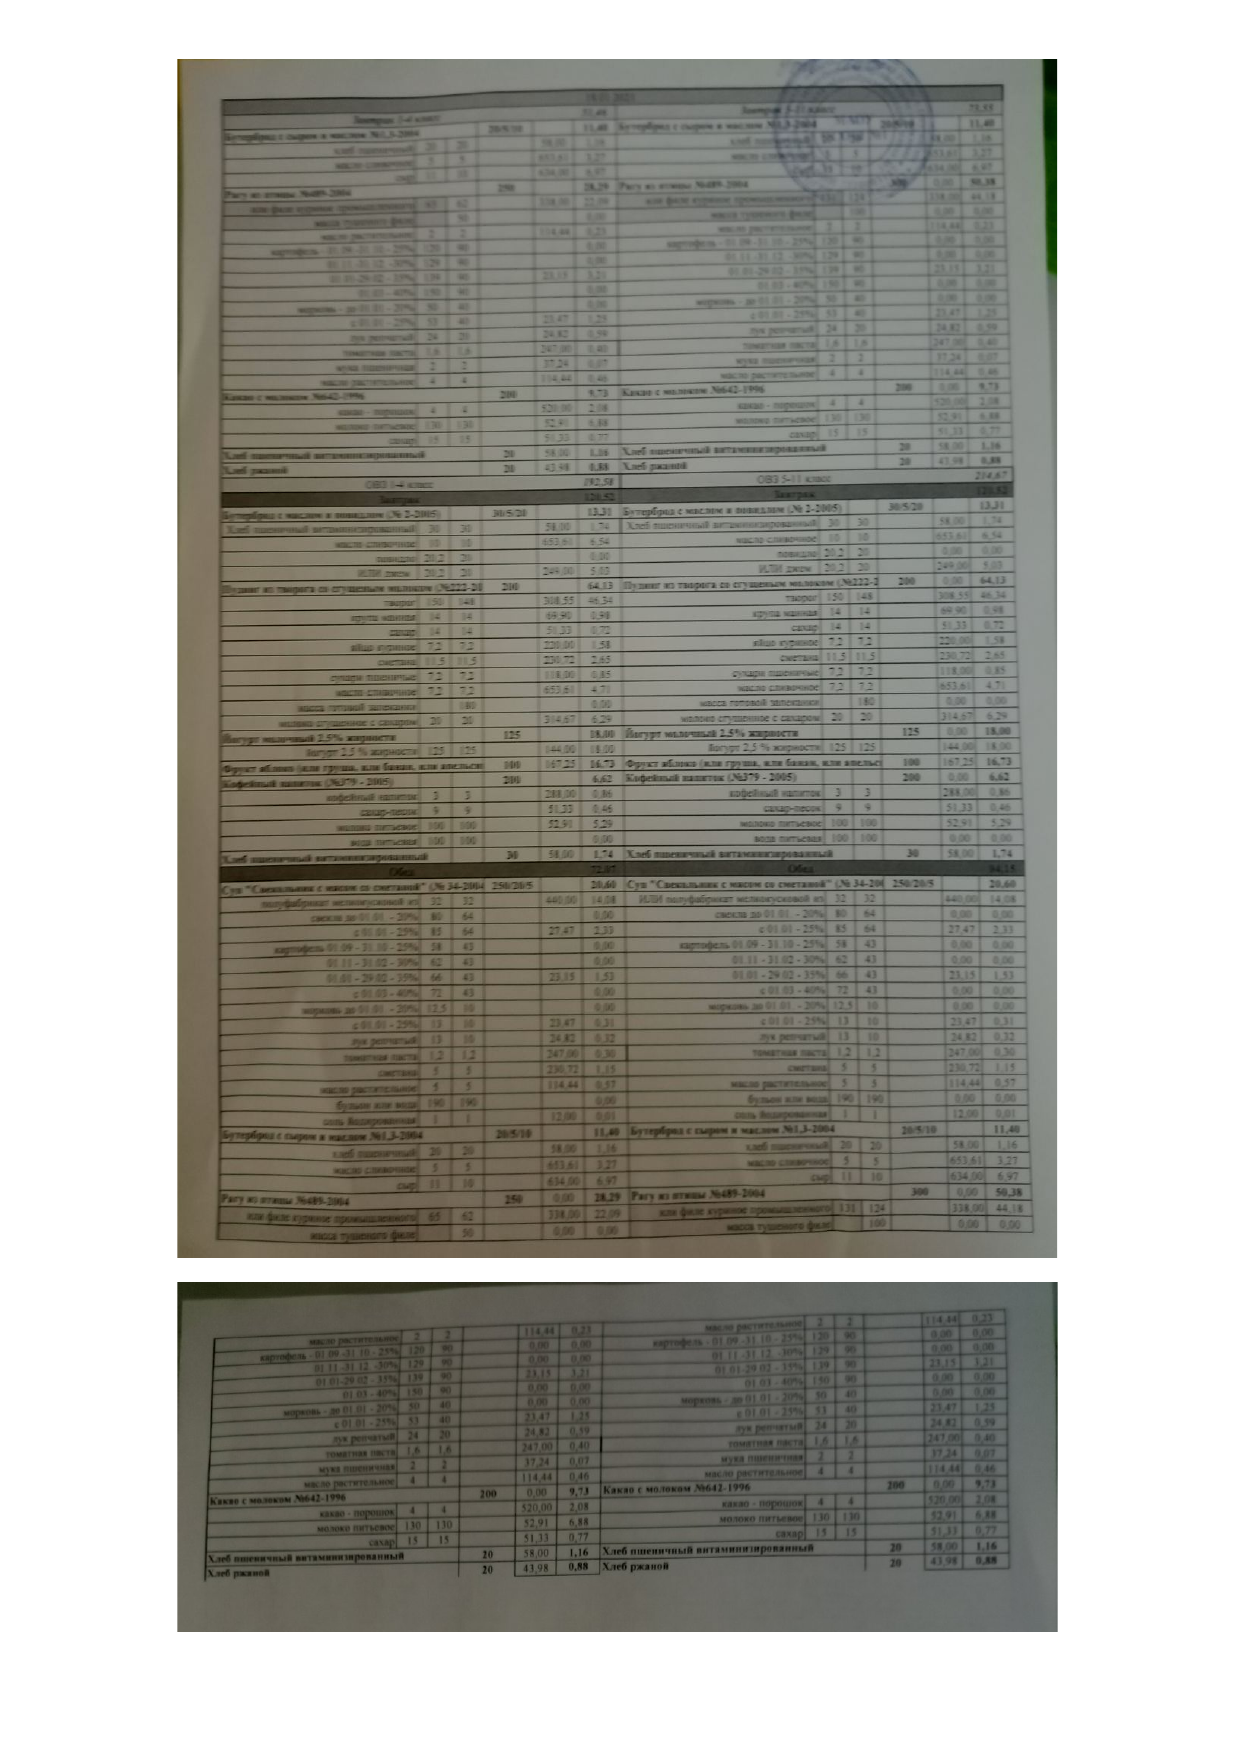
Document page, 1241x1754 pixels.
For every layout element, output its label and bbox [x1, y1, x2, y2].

picture [177, 1282, 1058, 1632]
picture [177, 59, 1058, 1258]
